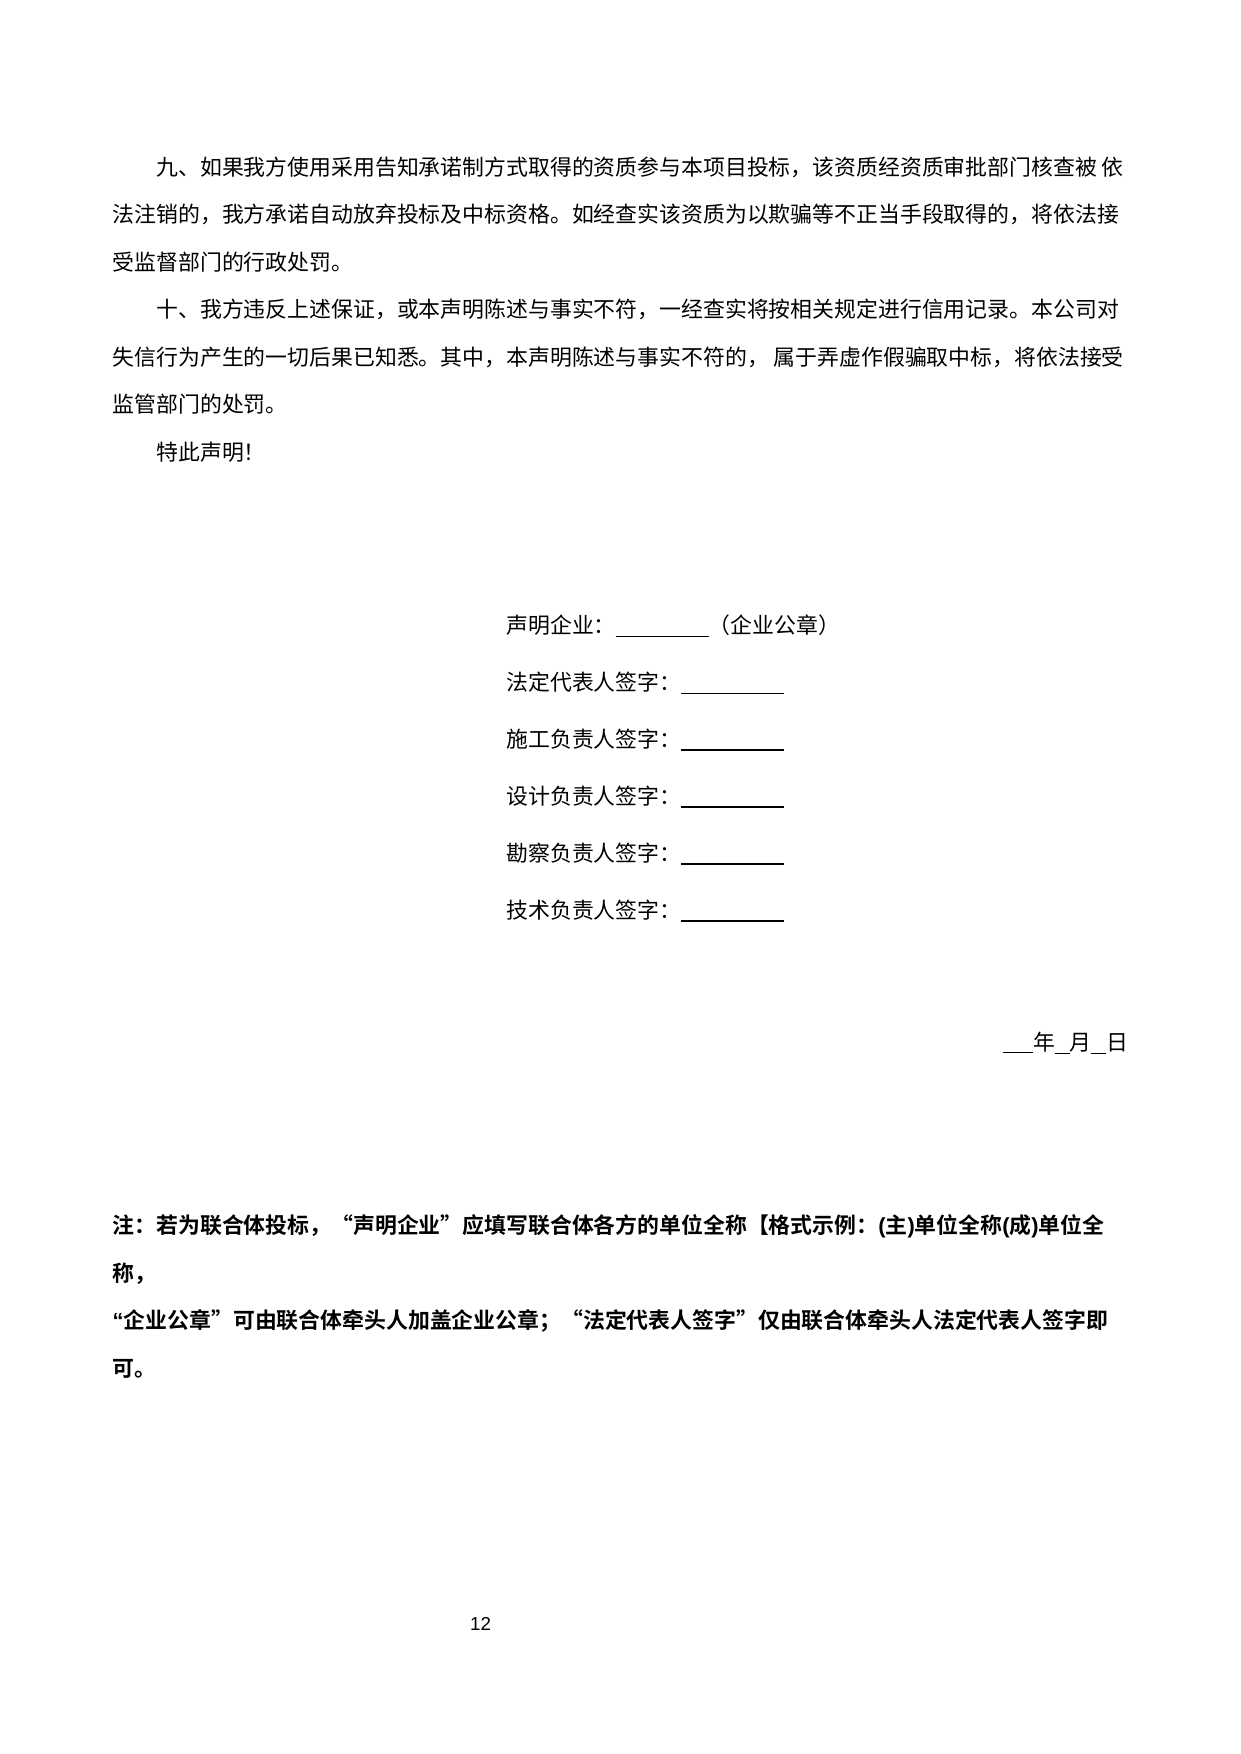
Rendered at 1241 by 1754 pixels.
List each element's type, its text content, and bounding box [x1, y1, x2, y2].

text 十、我方违反上述保证，或本声明陈述与事实不符，一经查实将按相关规定进行信用记录。本公司对失信行为产生的一切后果已知悉。其中，本声明陈述与事实不符的， 属于弄虚作假骗取中标，将依法接受监管部门的处罚。 [112, 292, 1128, 419]
text 特此声明！ [112, 435, 1128, 467]
text 声明企业： （企业公章） [112, 608, 1128, 640]
text 注：若为联合体投标，“声明企业”应填写联合体各方的单位全称【格式示例：(主)单位全称(成)单位全称， [112, 1208, 1128, 1287]
text 设计负责人签字： [112, 779, 1128, 811]
text “企业公章”可由联合体牵头人加盖企业公章；“法定代表人签字”仅由联合体牵头人法定代表人签字即可。 [112, 1303, 1128, 1382]
text 年 月 日 [112, 1025, 1128, 1057]
text 勘察负责人签字： [112, 836, 1128, 868]
text 法定代表人签字： [112, 665, 1128, 697]
text 施工负责人签字： [112, 722, 1128, 754]
text 九、如果我方使用采用告知承诺制方式取得的资质参与本项目投标，该资质经资质审批部门核查被 依法注销的，我方承诺自动放弃投标及中标资格。如经查实该资质为以欺骗等不正当手段取得的，将依法接受监督部门的行政处罚。 [112, 150, 1128, 277]
text 技术负责人签字： [112, 893, 1128, 924]
